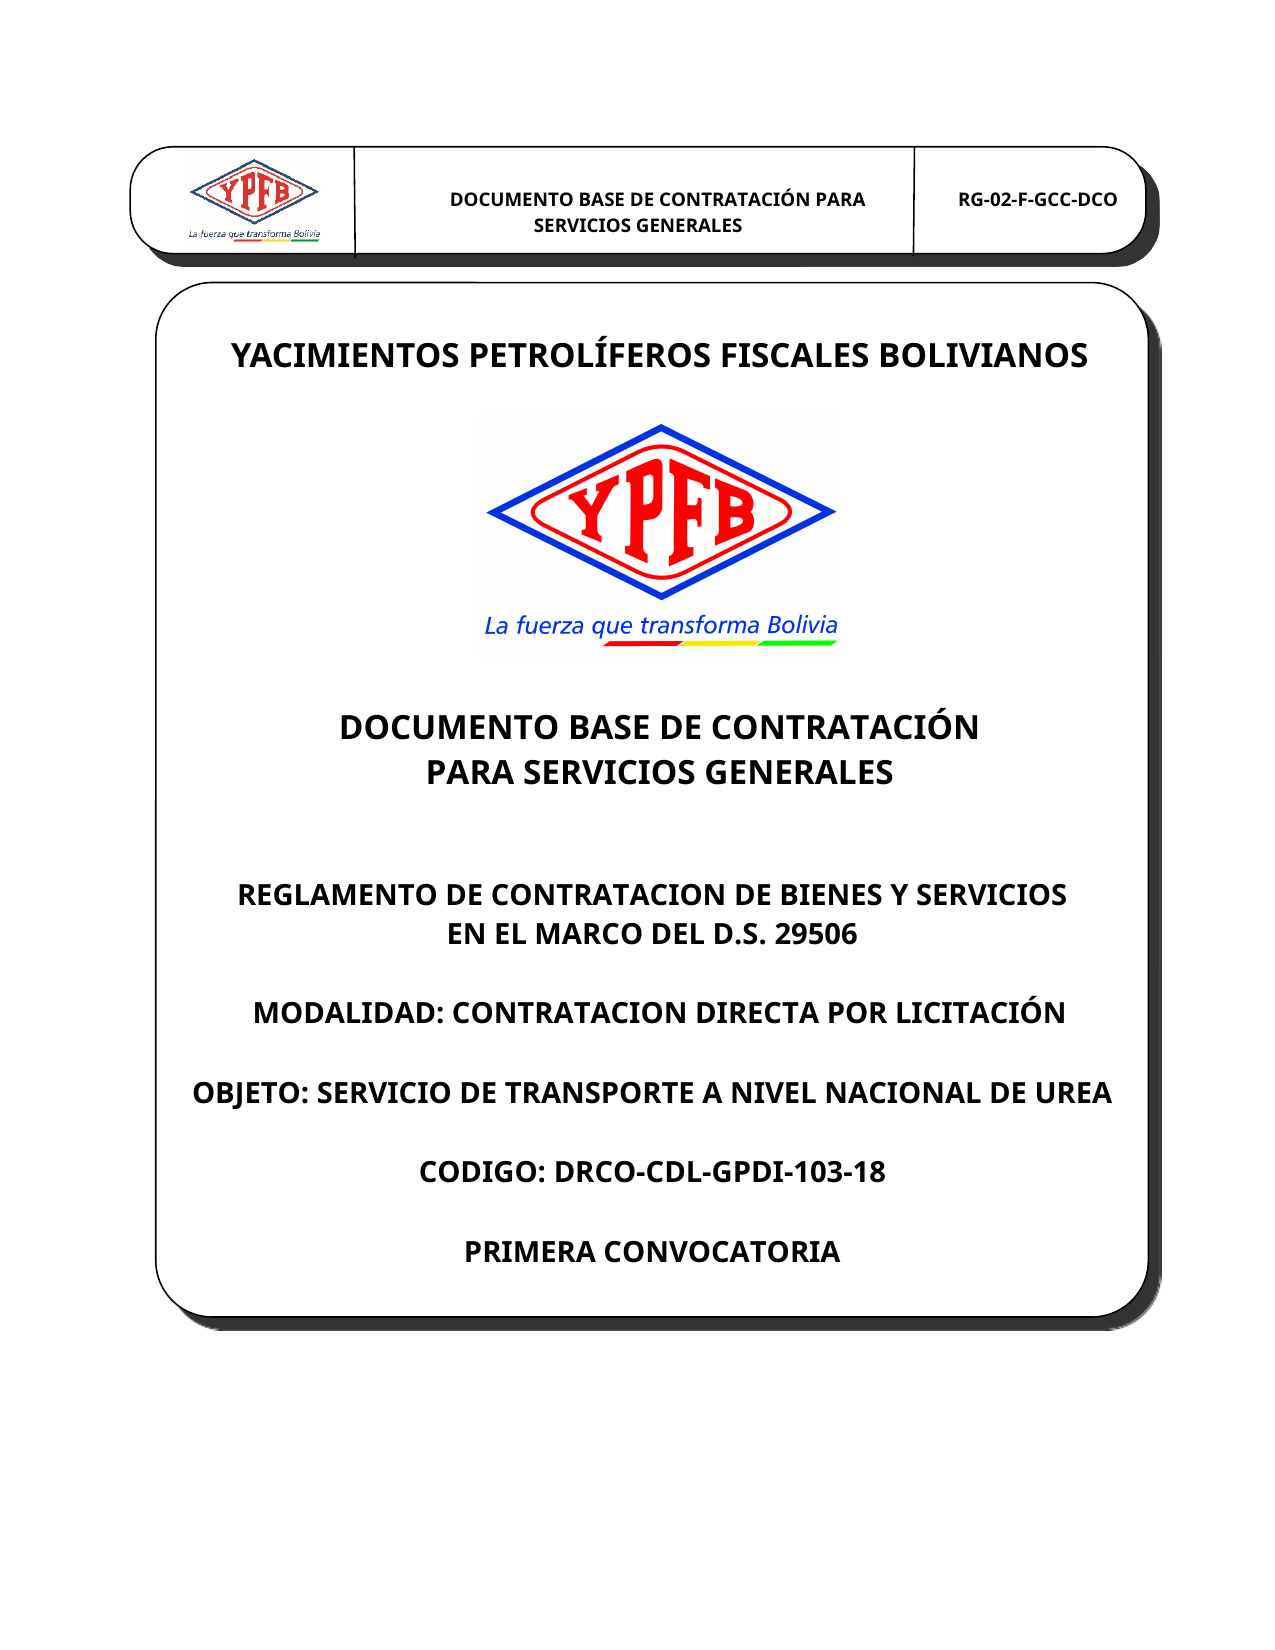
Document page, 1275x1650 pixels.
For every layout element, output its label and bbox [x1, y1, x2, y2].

picture [186, 154, 321, 246]
picture [478, 411, 841, 659]
